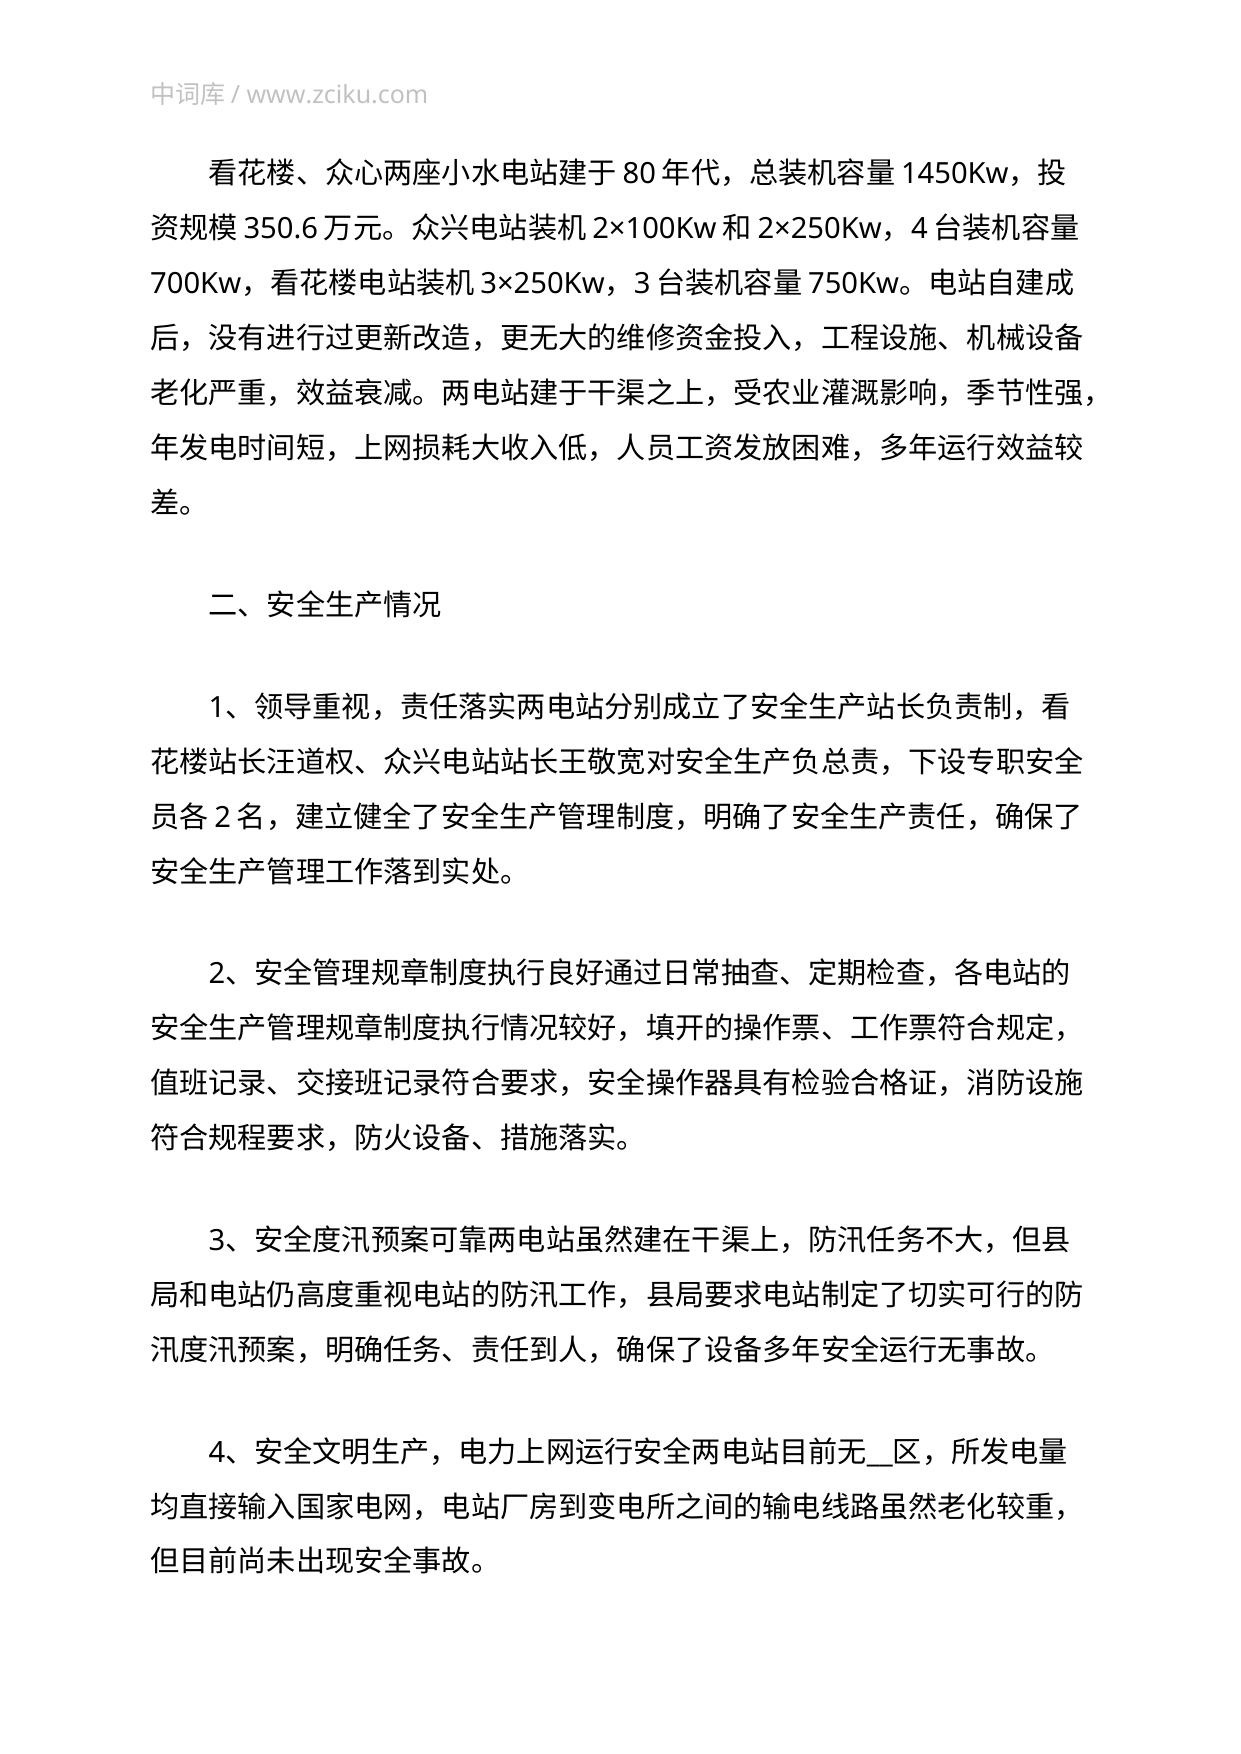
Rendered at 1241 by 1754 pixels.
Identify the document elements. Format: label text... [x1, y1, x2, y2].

text 二、安全生产情况 [150, 581, 1090, 624]
text 看花楼、众心两座小水电站建于80年代，总装机容量1450Kw，投资规模350.6万元。众兴电站装机2×100Kw和2×250Kw，4台装机容量700Kw，看花楼电站装机3×250Kw，3台装机容量750Kw。电站自建成后，没有进行过更新改造，更无大的维修资金投入，工程设施、机械设备老化严重，效益衰减。两电站建于干渠之上，受农业灌溉影响，季节性强，年发电时间短，上网损耗大收入低，人员工资发放困难，多年运行效益较差。 [150, 150, 1090, 522]
text 2、安全管理规章制度执行良好通过日常抽查、定期检查，各电站的安全生产管理规章制度执行情况较好，填开的操作票、工作票符合规定，值班记录、交接班记录符合要求，安全操作器具有检验合格证，消防设施符合规程要求，防火设备、措施落实。 [150, 950, 1090, 1157]
text 3、安全度汛预案可靠两电站虽然建在干渠上，防汛任务不大，但县局和电站仍高度重视电站的防汛工作，县局要求电站制定了切实可行的防汛度汛预案，明确任务、责任到人，确保了设备多年安全运行无事故。 [150, 1216, 1090, 1369]
text 1、领导重视，责任落实两电站分别成立了安全生产站长负责制，看花楼站长汪道权、众兴电站站长王敬宽对安全生产负总责，下设专职安全员各2名，建立健全了安全生产管理制度，明确了安全生产责任，确保了安全生产管理工作落到实处。 [150, 683, 1090, 890]
text 4、安全文明生产，电力上网运行安全两电站目前无__区，所发电量均直接输入国家电网，电站厂房到变电所之间的输电线路虽然老化较重，但目前尚未出现安全事故。 [150, 1428, 1090, 1580]
